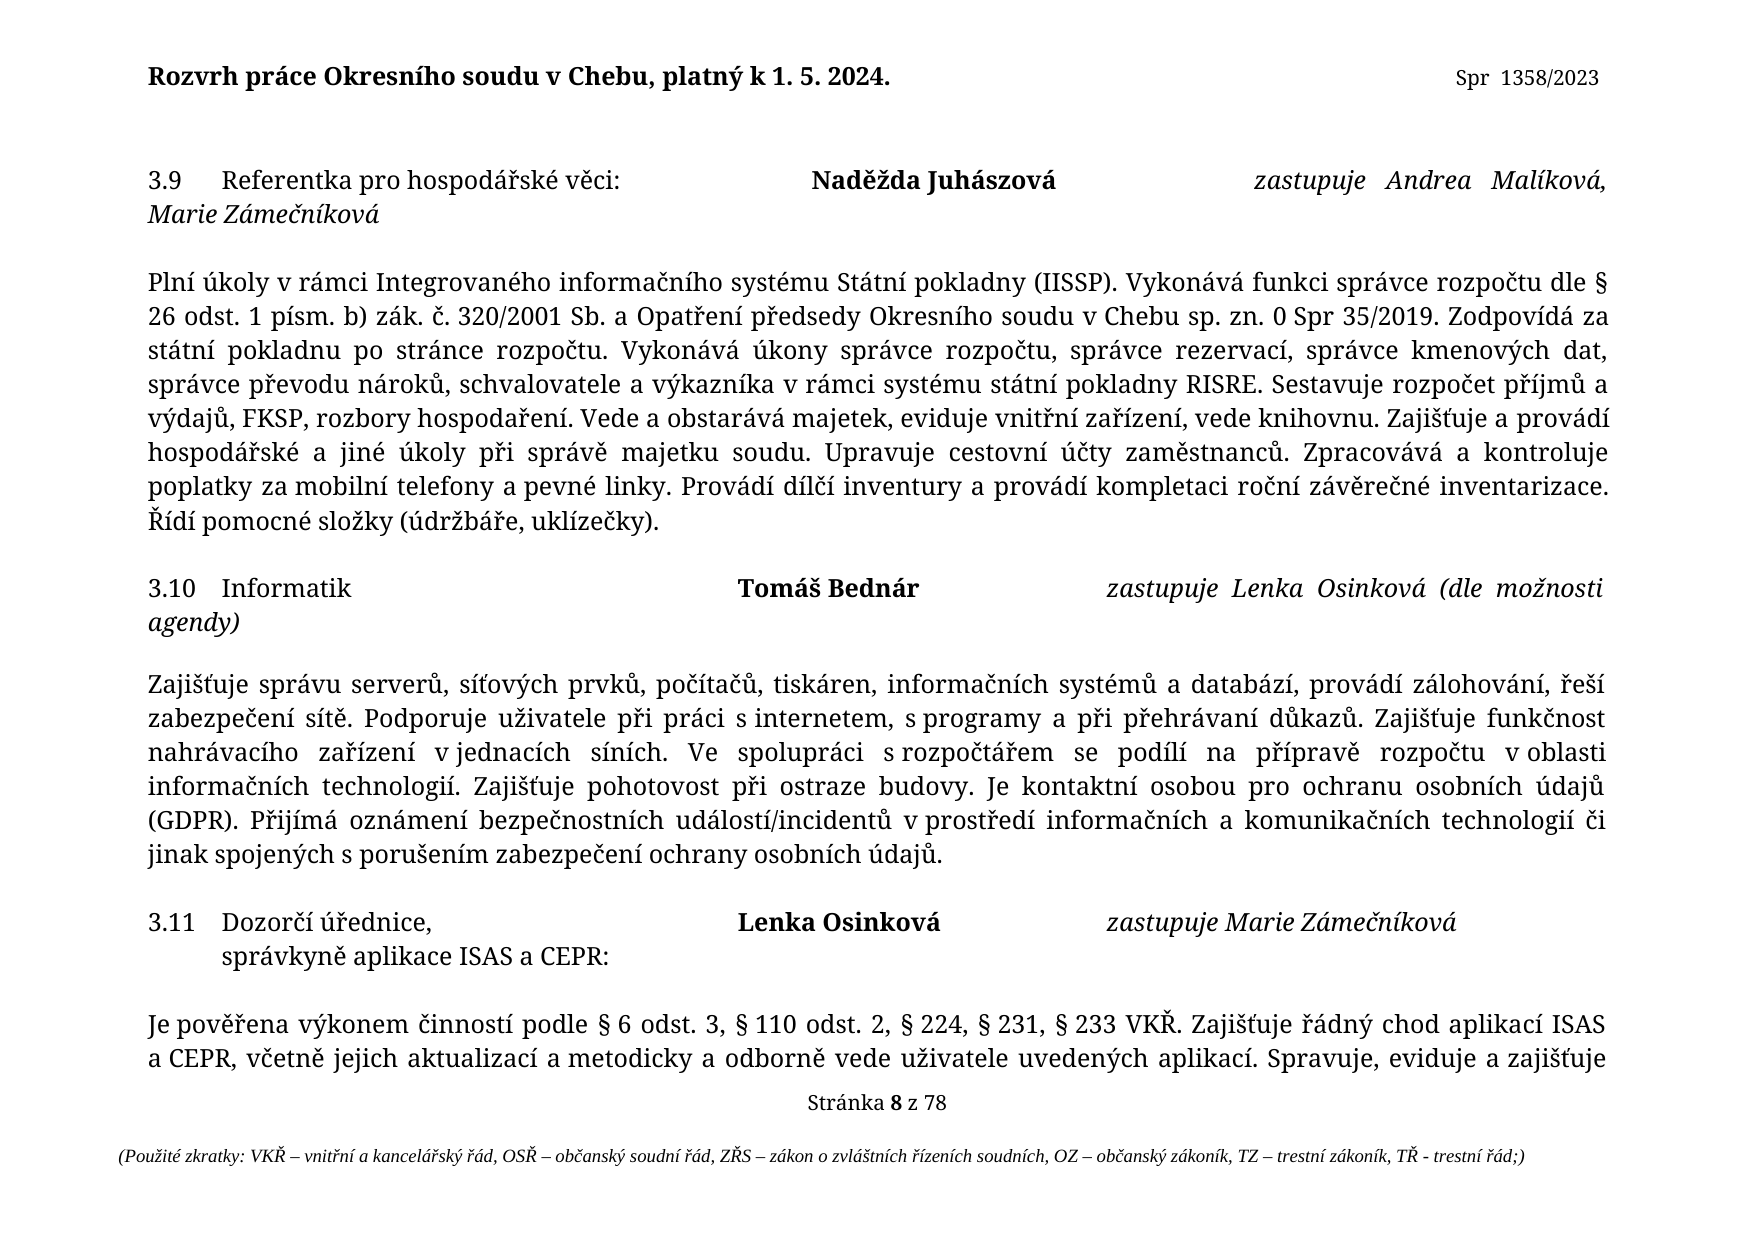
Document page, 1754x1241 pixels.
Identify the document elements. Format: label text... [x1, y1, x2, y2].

text 3.10 Informatik Tomáš Bednár zastupuje Lenka Osinková (dle možnosti agendy) [148, 571, 1606, 639]
text správkyně aplikace ISAS a CEPR: [148, 938, 1606, 972]
text Zajišťuje správu serverů, síťových prvků, počítačů, tiskáren, informačních systémů a databází, provádí zálohování, řeší zabezpečení sítě. Podporuje uživatele při práci s internetem, s programy a při přehrávaní důkazů. Zajišťuje funkčnost nahrávacího zařízení v jednacích síních. Ve spolupráci s rozpočtářem se podílí na přípravě rozpočtu v oblasti informačních technologií. Zajišťuje pohotovost při ostraze budovy. Je kontaktní osobou pro ochranu osobních údajů (GDPR). Přijímá oznámení bezpečnostních událostí/incidentů v prostředí informačních a komunikačních technologií či jinak spojených s porušením zabezpečení ochrany osobních údajů. [148, 667, 1606, 871]
text 3.9 Referentka pro hospodářské věci: Naděžda Juhászová zastupuje Andrea Malíková, Marie Zámečníková [148, 162, 1610, 231]
text Plní úkoly v rámci Integrovaného informačního systému Státní pokladny (IISSP). Vykonává funkci správce rozpočtu dle § 26 odst. 1 písm. b) zák. č. 320/2001 Sb. a Opatření předsedy Okresního soudu v Chebu sp. zn. 0 Spr 35/2019. Zodpovídá za státní pokladnu po stránce rozpočtu. Vykonává úkony správce rozpočtu, správce rezervací, správce kmenových dat, správce převodu nároků, schvalovatele a výkazníka v rámci systému státní pokladny RISRE. Sestavuje rozpočet příjmů a výdajů, FKSP, rozbory hospodaření. Vede a obstarává majetek, eviduje vnitřní zařízení, vede knihovnu. Zajišťuje a provádí hospodářské a jiné úkoly při správě majetku soudu. Upravuje cestovní účty zaměstnanců. Zpracovává a kontroluje poplatky za mobilní telefony a pevné linky. Provádí dílčí inventury a provádí kompletaci roční závěrečné inventarizace. Řídí pomocné složky (údržbáře, uklízečky). [148, 265, 1610, 537]
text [148, 1007, 1606, 1075]
text 3.11 Dozorčí úřednice, Lenka Osinková zastupuje Marie Zámečníková [148, 904, 1639, 938]
